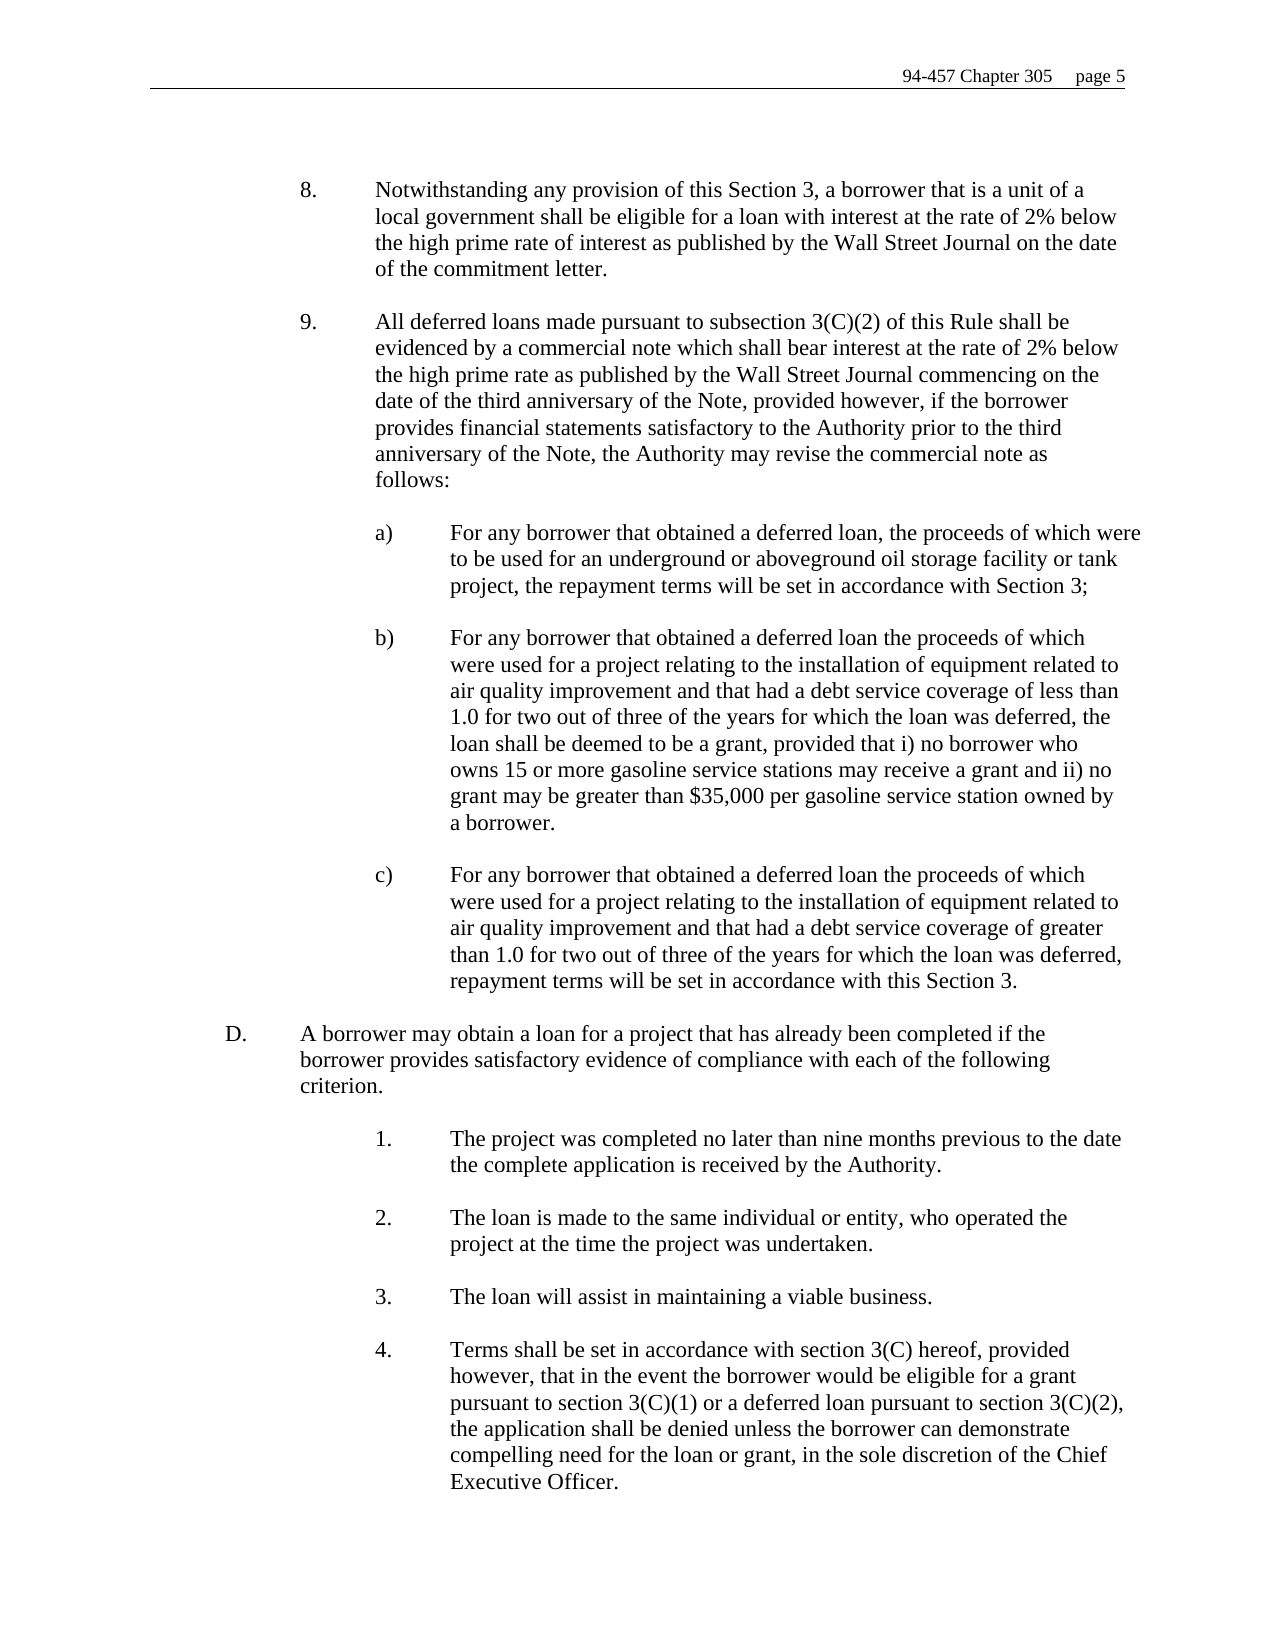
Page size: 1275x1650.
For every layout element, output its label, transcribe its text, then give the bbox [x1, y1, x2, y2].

text D. A borrower may obtain a loan for a project that has already been completed if the borrower provides satisfactory evidence of compliance with each of the following criterion. [150, 1020, 1125, 1099]
text 1. The project was completed no later than nine months previous to the date the complete application is received by the Authority. [150, 1125, 1125, 1178]
text 8. Notwithstanding any provision of this Section 3, a borrower that is a unit of a local government shall be eligible for a loan with interest at the rate of 2% below the high prime rate of interest as published by the Wall Street Journal on the date of the commitment letter. [150, 176, 1125, 282]
text 3. The loan will assist in maintaining a viable business. [150, 1283, 1125, 1309]
text a) For any borrower that obtained a deferred loan, the proceeds of which were to be used for an underground or aboveground oil storage facility or tank project, the repayment terms will be set in accordance with Section 3; [150, 519, 1144, 598]
text 2. The loan is made to the same individual or entity, who operated the project at the time the project was undertaken. [150, 1204, 1125, 1257]
text c) For any borrower that obtained a deferred loan the proceeds of which were used for a project relating to the installation of equipment related to air quality improvement and that had a debt service coverage of greater than 1.0 for two out of three of the years for which the loan was deferred, repayment terms will be set in accordance with this Section 3. [150, 862, 1125, 993]
text b) For any borrower that obtained a deferred loan the proceeds of which were used for a project relating to the installation of equipment related to air quality improvement and that had a debt service coverage of less than 1.0 for two out of three of the years for which the loan was deferred, the loan shall be deemed to be a grant, provided that i) no borrower who owns 15 or more gasoline service stations may receive a grant and ii) no grant may be greater than $35,000 per gasoline service station owned by a borrower. [150, 624, 1125, 835]
text 9. All deferred loans made pursuant to subsection 3(C)(2) of this Rule shall be evidenced by a commercial note which shall bear interest at the rate of 2% below the high prime rate as published by the Wall Street Journal commencing on the date of the third anniversary of the Note, provided however, if the borrower provides financial statements satisfactory to the Authority prior to the third anniversary of the Note, the Authority may revise the commercial note as follows: [150, 308, 1125, 493]
text 4. Terms shall be set in accordance with section 3(C) hereof, provided however, that in the event the borrower would be eligible for a grant pursuant to section 3(C)(1) or a deferred loan pursuant to section 3(C)(2), the application shall be denied unless the borrower can demonstrate compelling need for the loan or grant, in the sole discretion of the Chief Executive Officer. [150, 1336, 1125, 1494]
